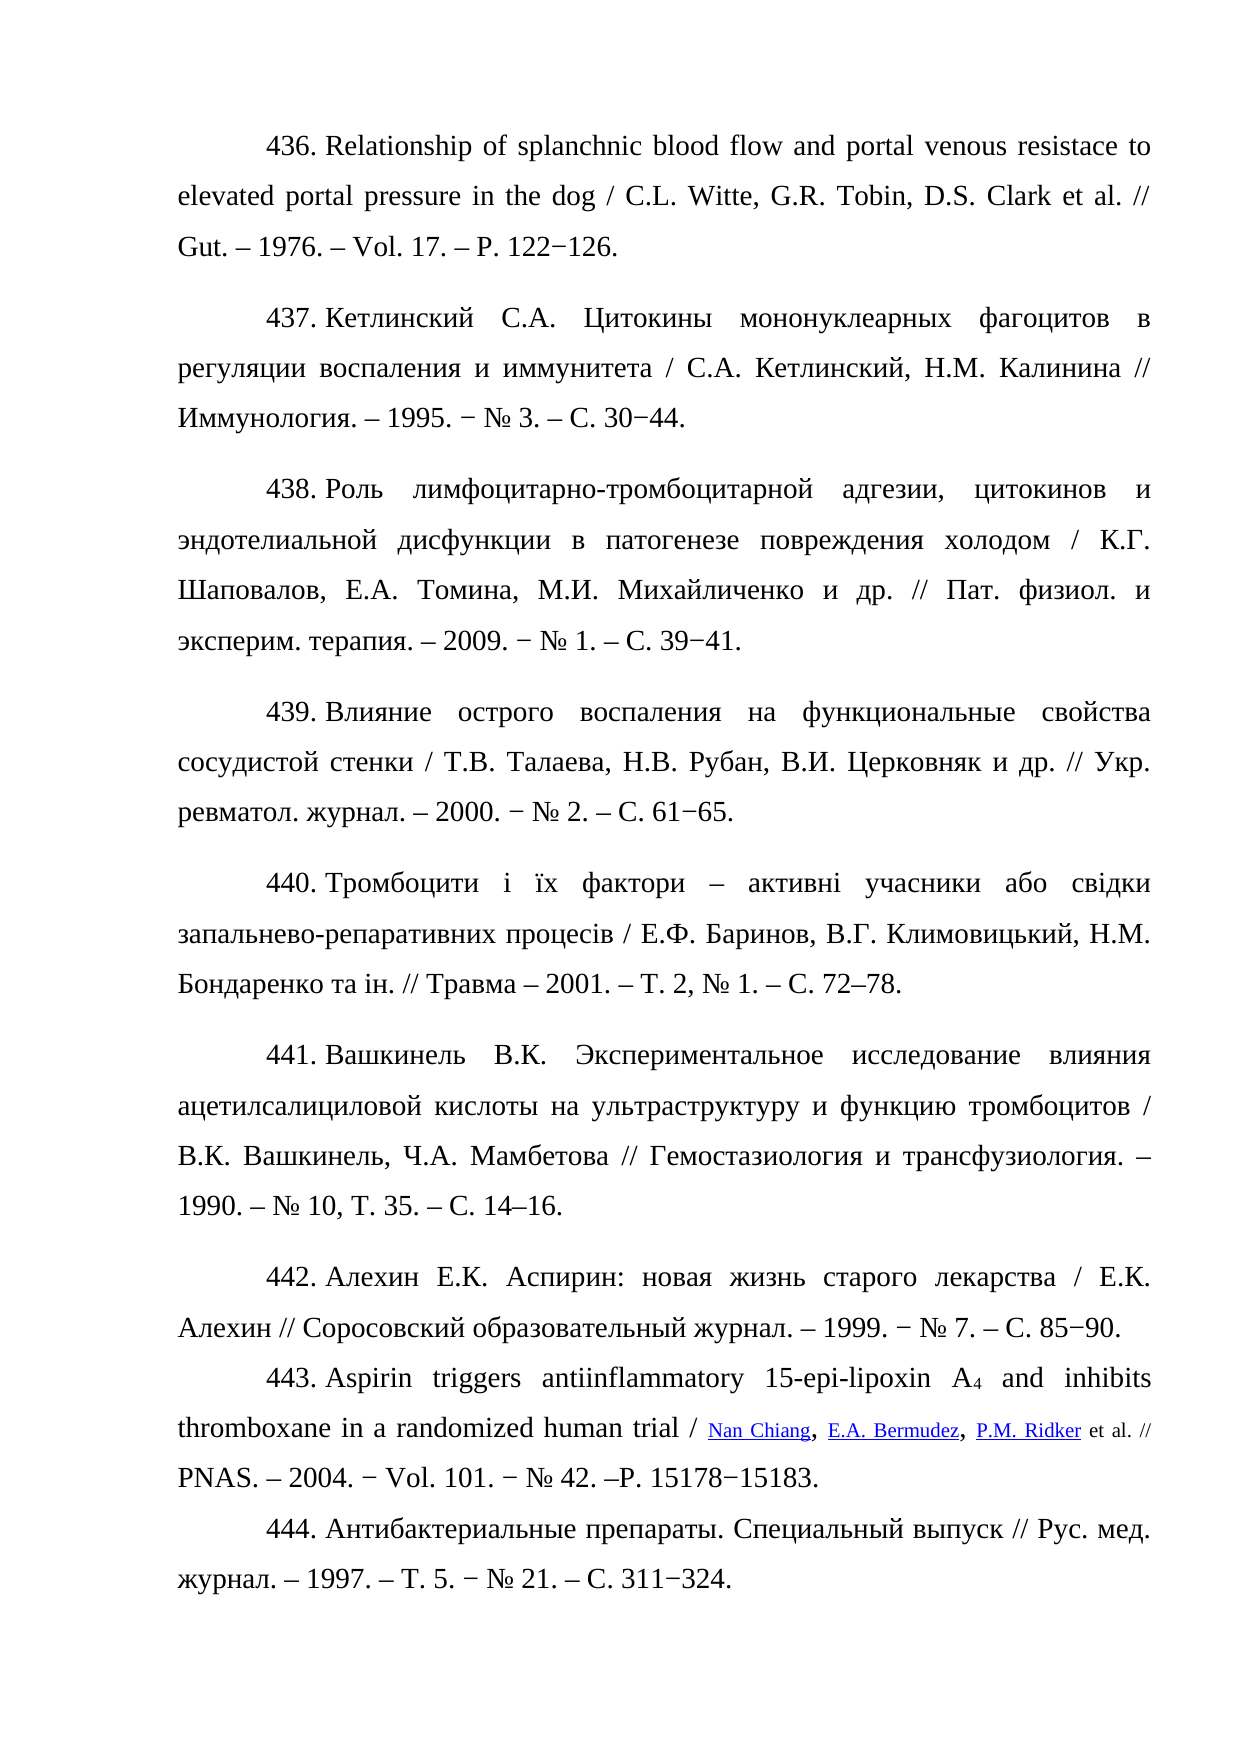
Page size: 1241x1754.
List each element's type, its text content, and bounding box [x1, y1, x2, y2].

list Aspirin triggers antiinflammatory 15-epi-lipoxin A4 and inhibits thromboxane in a randomized human trial / Nan Chiang, E.A. Bermudez, P.M. Ridker et al. // PNAS. – 2004. − Vol. 101. − № 42. –P. 15178−15183. [177, 1360, 1152, 1494]
list Влияние острого воспаления на функциональные свойства сосудистой стенки / Т.В. Талаева, Н.В. Рубан, В.И. Церковняк и др. // Укр. ревматол. журнал. – 2000. − № 2. – С. 61−65. [177, 694, 1152, 828]
list Алехин Е.К. Аспирин: новая жизнь старого лекарства / Е.К. Алехин // Соросовский образовательный журнал. – 1999. − № 7. – С. 85−90. [177, 1259, 1152, 1343]
list Relationship of splanchnic blood flow and portal venous resistace to elevated portal pressure in the dog / C.L. Witte, G.R. Tobin, D.S. Clark et al. // Gut. – 1976. – Vol. 17. – P. 122−126. [177, 128, 1152, 262]
list Тромбоцити і їх фактори – активні учасники або свідки запальнево-репаративних процесів / Е.Ф. Баринов, В.Г. Климовицький, Н.М. Бондаренко та ін. // Травма – 2001. – Т. 2, № 1. – С. 72–78. [177, 866, 1152, 1000]
list Антибактериальные препараты. Специальный выпуск // Рус. мед. журнал. – 1997. – Т. 5. − № 21. – С. 311−324. [177, 1511, 1152, 1595]
list Кетлинский С.А. Цитокины мононуклеарных фагоцитов в регуляции воспаления и иммунитета / С.А. Кетлинский, Н.М. Калинина // Иммунология. – 1995. − № 3. – С. 30−44. [177, 300, 1152, 434]
list Роль лимфоцитарно-тромбоцитарной адгезии, цитокинов и эндотелиальной дисфункции в патогенезе повреждения холодом / К.Г. Шаповалов, Е.А. Томина, М.И. Михайличенко и др. // Пат. физиол. и эксперим. терапия. – 2009. − № 1. – С. 39−41. [177, 472, 1152, 656]
list Вашкинель В.К. Экспериментальное исследование влияния ацетилсалициловой кислоты на ультраструктуру и функцию тромбоцитов / В.К. Вашкинель, Ч.А. Мамбетова // Гемостазиология и трансфузиология. – 1990. – № 10, Т. 35. – С. 14–16. [177, 1037, 1152, 1222]
